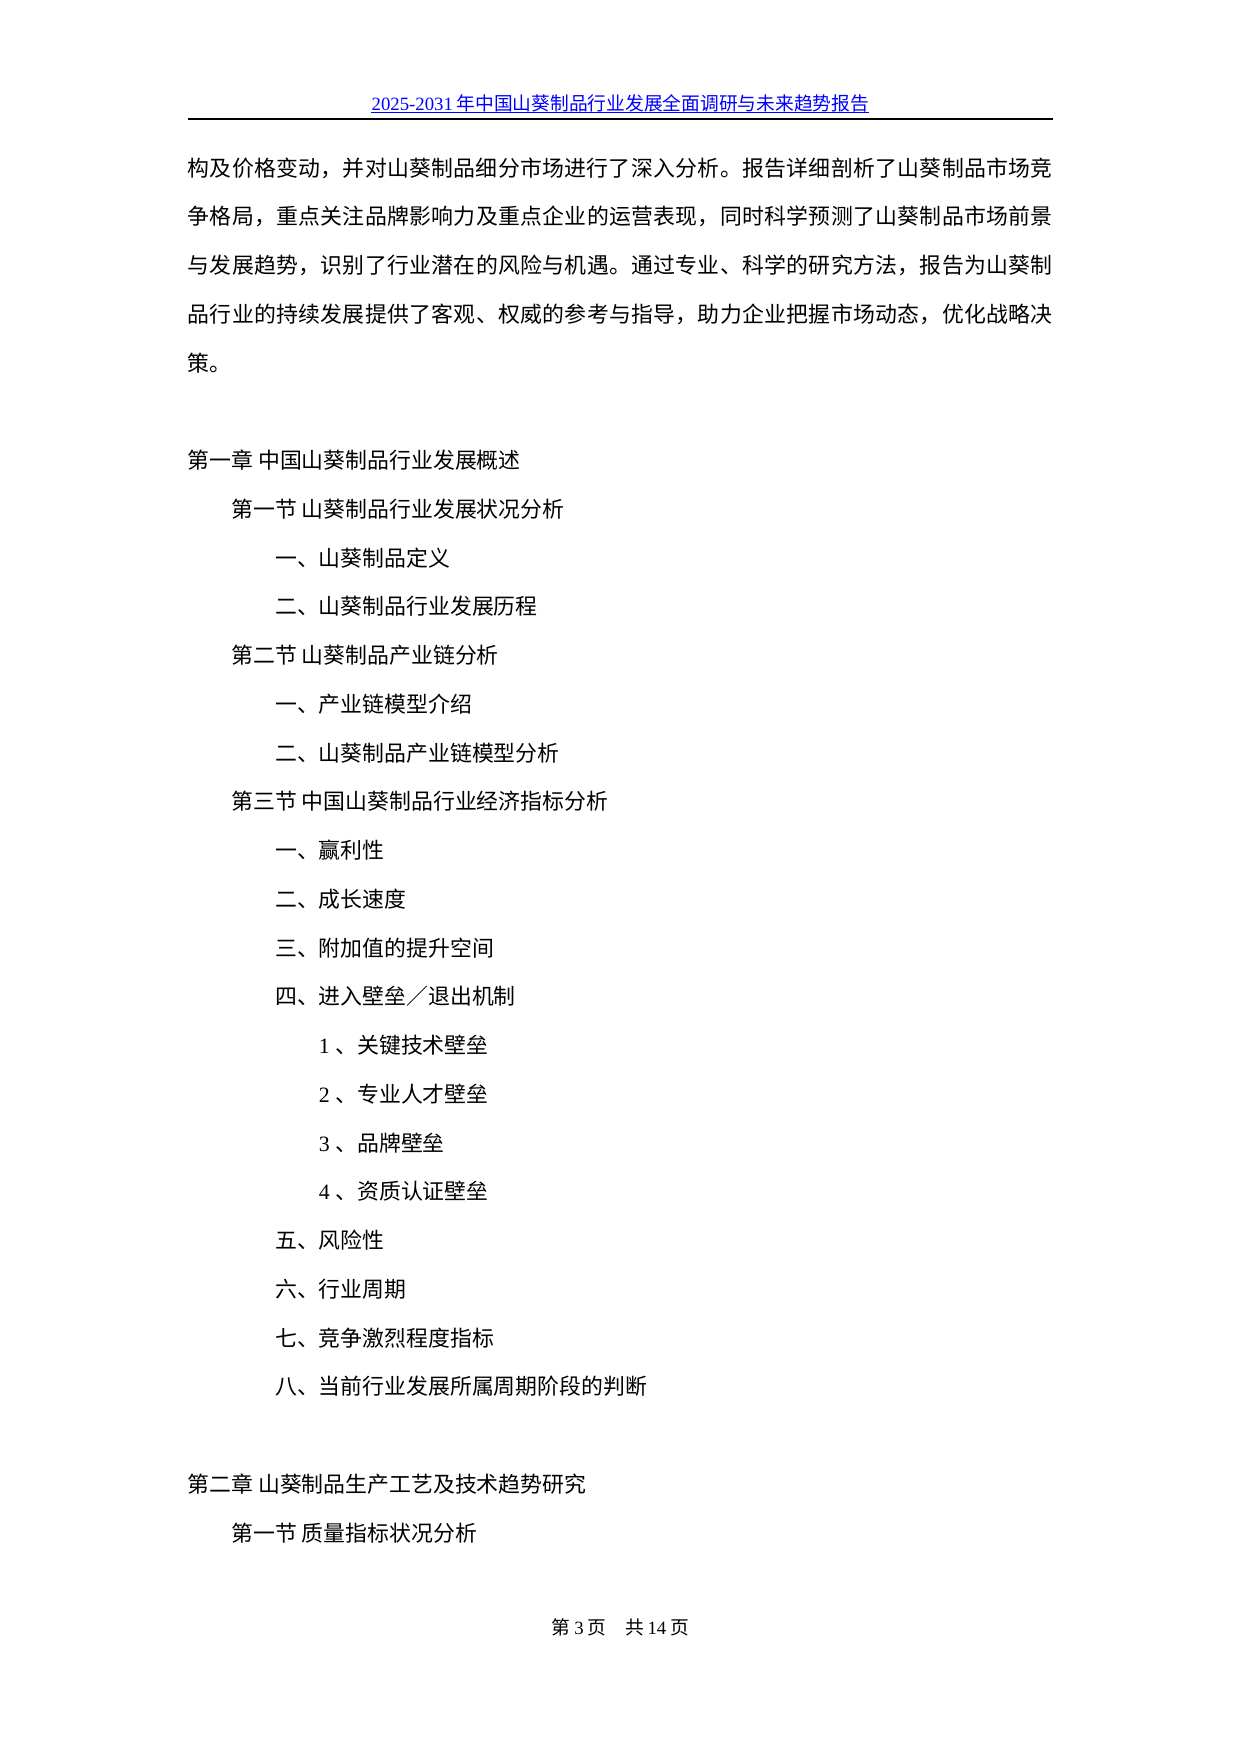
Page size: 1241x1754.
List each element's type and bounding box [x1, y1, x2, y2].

text [187, 150, 1053, 1548]
